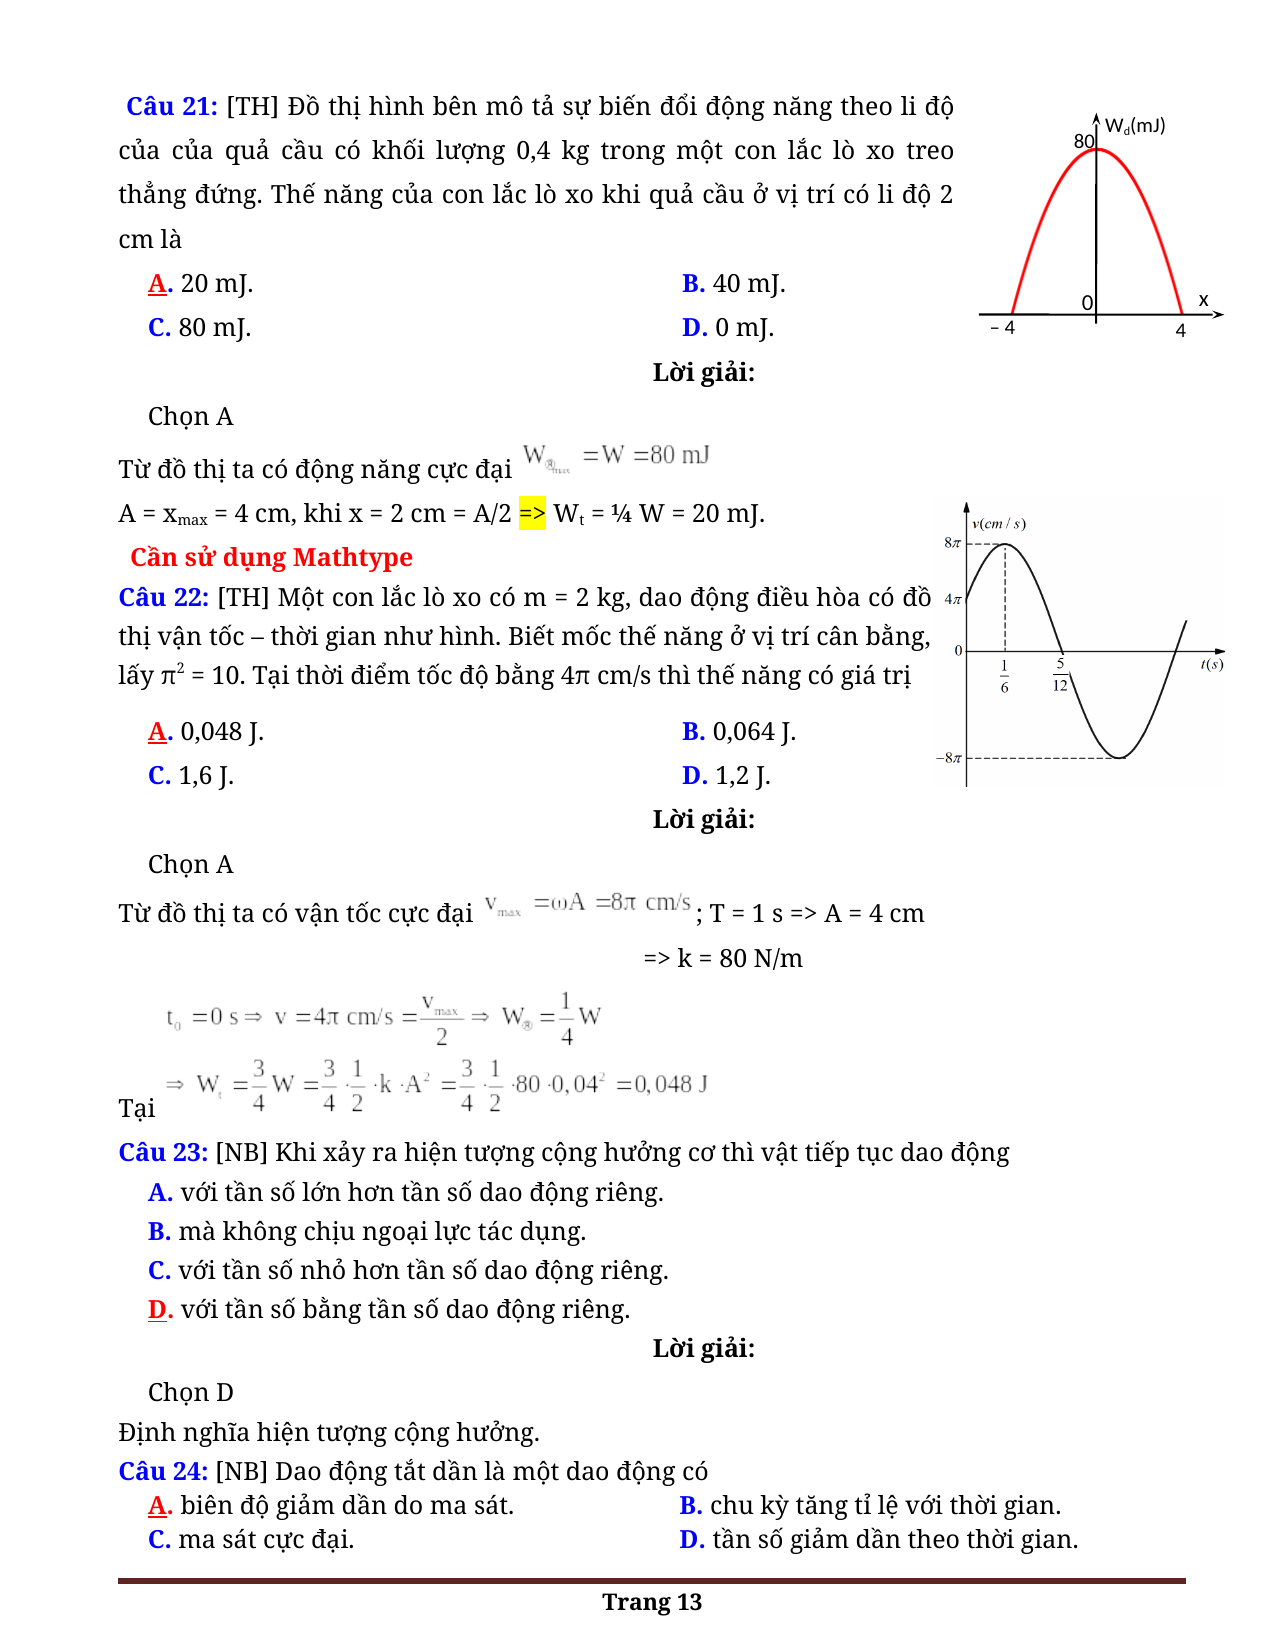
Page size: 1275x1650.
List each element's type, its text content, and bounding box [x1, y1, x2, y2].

text D. với tần số bằng tần số dao động riêng. [118, 1292, 1186, 1326]
text Chọn D [148, 1375, 1186, 1409]
picture [1098, 142, 1189, 313]
text Định nghĩa hiện tượng cộng hưởng. [118, 1414, 1186, 1448]
text Tại [118, 985, 1186, 1125]
text Câu 22: [TH] Một con lắc lò xo có m = 2 kg, dao động điều hòa có đồ thị vận tốc – thời gian như hình. Biết mốc thế năng ở vị trí cân bằng, lấy π2 = 10. Tại thời điểm tốc độ bằng 4π cm/s thì thế năng có giá trị [118, 579, 933, 692]
text C. 80 mJ. D. 0 mJ. [118, 310, 1186, 344]
text A. với tần số lớn hơn tần số dao động riêng. [118, 1174, 1186, 1208]
text => k = 80 N/m [118, 940, 1186, 974]
text C. 1,6 J. D. 1,2 J. [118, 758, 1186, 792]
text Câu 23: [NB] Khi xảy ra hiện tượng cộng hưởng cơ thì vật tiếp tục dao động [118, 1135, 1186, 1169]
text A = xmax = 4 cm, khi x = 2 cm = A/2 => Wt = ¼ W = 20 mJ. [546, 496, 933, 530]
text A. 20 mJ. B. 40 mJ. [118, 266, 1005, 300]
text C. ma sát cực đại. D. tần số giảm dần theo thời gian. [117, 1522, 1186, 1556]
text A. biên độ giảm dần do ma sát. B. chu kỳ tăng tỉ lệ với thời gian. [117, 1487, 1186, 1522]
text B. mà không chịu ngoại lực tác dụng. [118, 1213, 1186, 1247]
text Từ đồ thị ta có vận tốc cực đại ; T = 1 s => A = 4 cm [118, 885, 1186, 930]
text Lời giải: [221, 354, 1186, 388]
text Chọn A [148, 398, 1186, 433]
text Lời giải: [221, 802, 1186, 836]
text Câu 21: [TH] Đồ thị hình bên mô tả sự biến đổi động năng theo li độ của của quả cầu có khối lượng 0,4 kg trong một con lắc lò xo treo thẳng đứng. Thế năng của con lắc lò xo khi quả cầu ở vị trí có li độ 2 cm là [118, 89, 1186, 256]
picture [933, 496, 1226, 787]
picture [1005, 142, 1095, 313]
text C. với tần số nhỏ hơn tần số dao động riêng. [118, 1252, 1186, 1287]
text Cần sử dụng Mathtype [130, 540, 933, 574]
text Từ đồ thị ta có động năng cực đại [118, 438, 1186, 486]
text Câu 24: [NB] Dao động tắt dần là một dao động có [118, 1453, 1186, 1487]
text Lời giải: [221, 1331, 1186, 1365]
text A. 0,048 J. B. 0,064 J. [118, 713, 933, 747]
text A = xmax = 4 cm, khi x = 2 cm = A/2 => Wt = ¼ W = 20 mJ. [118, 496, 519, 530]
text Chọn A [148, 846, 1186, 880]
